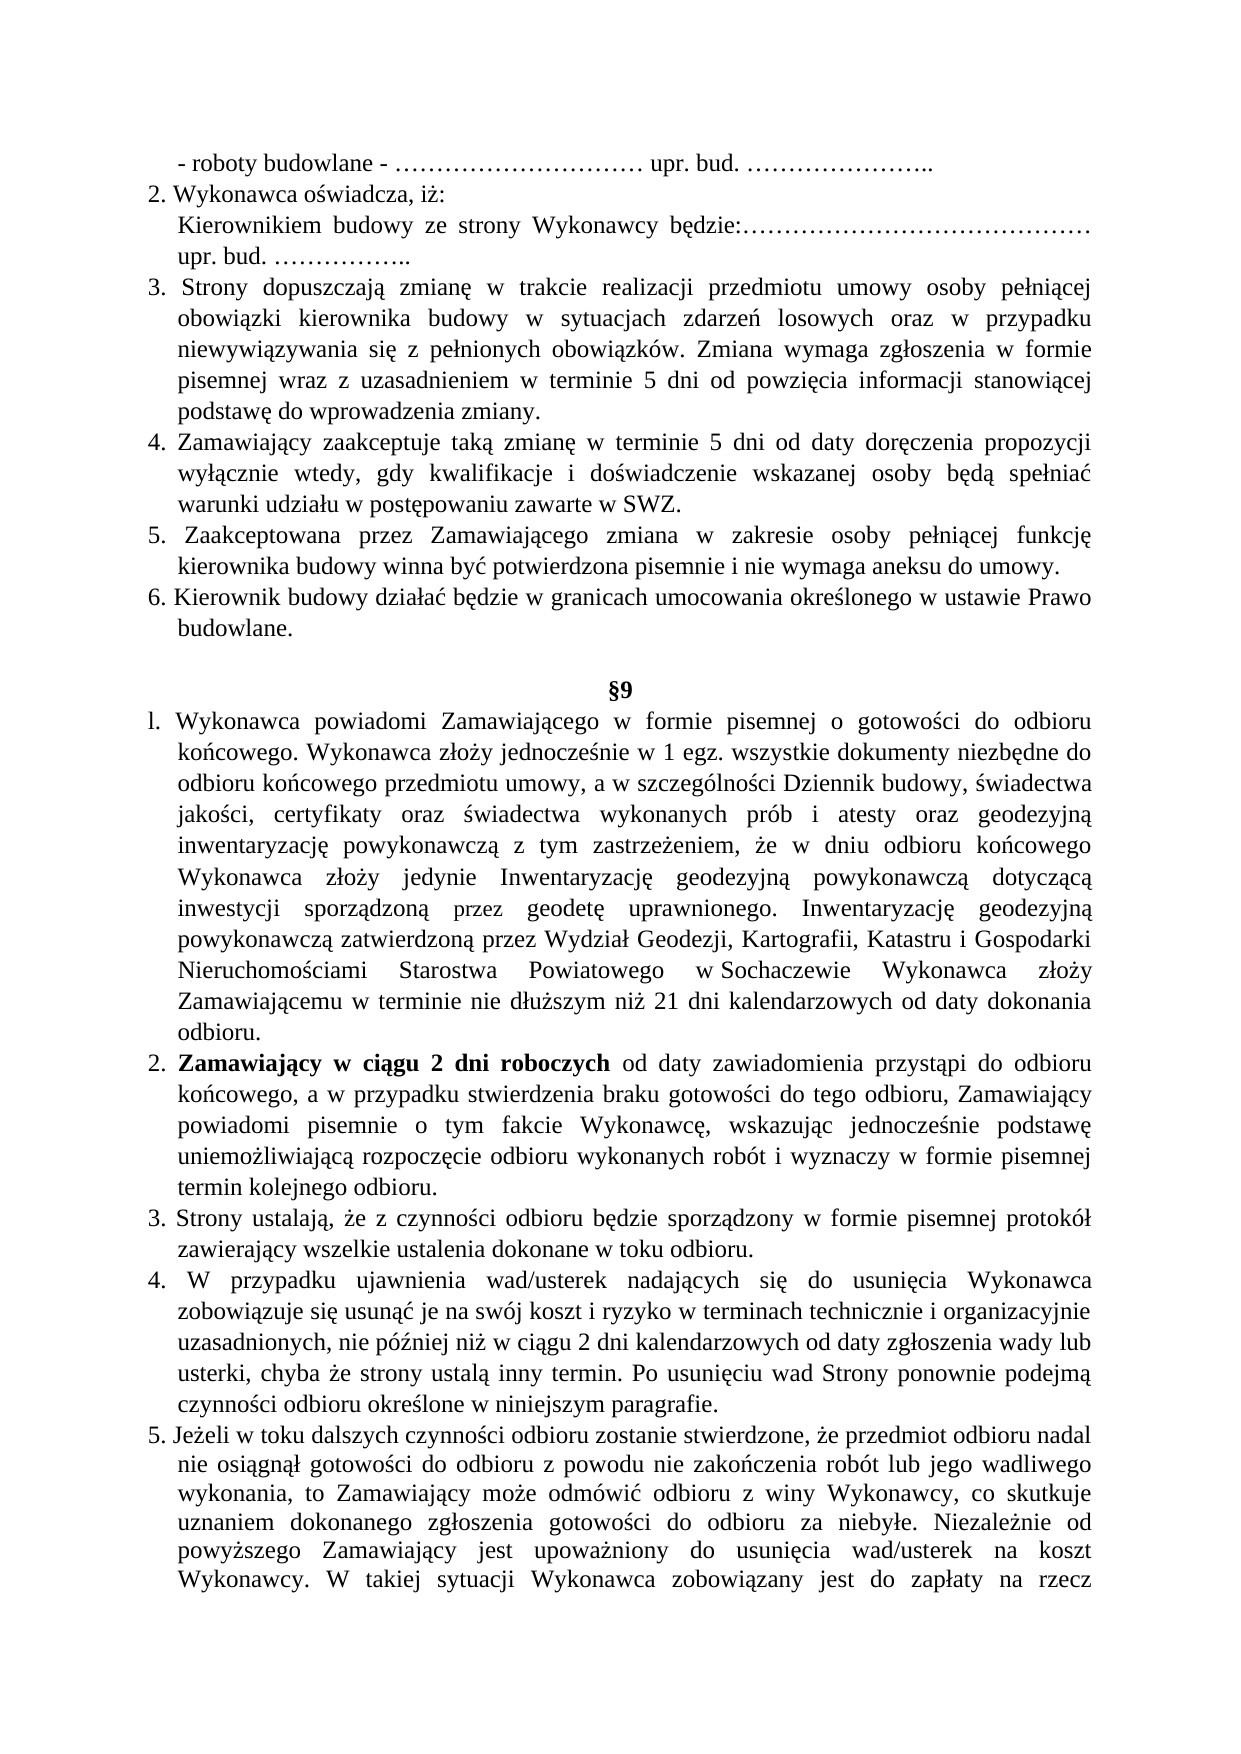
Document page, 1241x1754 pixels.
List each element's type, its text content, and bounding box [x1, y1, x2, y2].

text 2. Wykonawca oświadcza, iż: [148, 179, 1092, 207]
text 3. Strony ustalają, że z czynności odbioru będzie sporządzony w formie pisemnej protokół zawierający wszelkie ustalenia dokonane w toku odbioru. [148, 1203, 1092, 1263]
text §9 [148, 675, 1092, 704]
text l. Wykonawca powiadomi Zamawiającego w formie pisemnej o gotowości do odbioru końcowego. Wykonawca złoży jednocześnie w 1 egz. wszystkie dokumenty niezbędne do odbioru końcowego przedmiotu umowy, a w szczególności Dziennik budowy, świadectwa jakości, certyfikaty oraz świadectwa wykonanych prób i atesty oraz geodezyjną inwentaryzację powykonawczą z tym zastrzeżeniem, że w dniu odbioru końcowego Wykonawca złoży jedynie Inwentaryzację geodezyjną powykonawczą dotyczącą inwestycji sporządzoną przez geodetę uprawnionego. Inwentaryzację geodezyjną powykonawczą zatwierdzoną przez Wydział Geodezji, Kartografii, Katastru i Gospodarki Nieruchomościami Starostwa Powiatowego w Sochaczewie Wykonawca złoży Zamawiającemu w terminie nie dłuższym niż 21 dni kalendarzowych od daty dokonania odbioru. [148, 706, 1092, 1046]
text - roboty budowlane - ………………………… upr. bud. ………………….. [177, 148, 1092, 176]
text Kierownikiem budowy ze strony Wykonawcy będzie:…………………………………… upr. bud. …………….. [177, 210, 1092, 269]
text 3. Strony dopuszczają zmianę w trakcie realizacji przedmiotu umowy osoby pełniącej obowiązki kierownika budowy w sytuacjach zdarzeń losowych oraz w przypadku niewywiązywania się z pełnionych obowiązków. Zmiana wymaga zgłoszenia w formie pisemnej wraz z uzasadnieniem w terminie 5 dni od powzięcia informacji stanowiącej podstawę do wprowadzenia zmiany. [148, 272, 1092, 425]
text 2. Zamawiający w ciągu 2 dni roboczych od daty zawiadomienia przystąpi do odbioru końcowego, a w przypadku stwierdzenia braku gotowości do tego odbioru, Zamawiający powiadomi pisemnie o tym fakcie Wykonawcę, wskazując jednocześnie podstawę uniemożliwiającą rozpoczęcie odbioru wykonanych robót i wyznaczy w formie pisemnej termin kolejnego odbioru. [148, 1048, 1092, 1201]
text 6. Kierownik budowy działać będzie w granicach umocowania określonego w ustawie Prawo budowlane. [148, 582, 1092, 642]
text 4. Zamawiający zaakceptuje taką zmianę w terminie 5 dni od daty doręczenia propozycji wyłącznie wtedy, gdy kwalifikacje i doświadczenie wskazanej osoby będą spełniać warunki udziału w postępowaniu zawarte w SWZ. [148, 427, 1092, 518]
text 4. W przypadku ujawnienia wad/usterek nadających się do usunięcia Wykonawca zobowiązuje się usunąć je na swój koszt i ryzyko w terminach technicznie i organizacyjnie uzasadnionych, nie później niż w ciągu 2 dni kalendarzowych od daty zgłoszenia wady lub usterki, chyba że strony ustalą inny termin. Po usunięciu wad Strony ponownie podejmą czynności odbioru określone w niniejszym paragrafie. [148, 1265, 1092, 1418]
text 5. Zaakceptowana przez Zamawiającego zmiana w zakresie osoby pełniącej funkcję kierownika budowy winna być potwierdzona pisemnie i nie wymaga aneksu do umowy. [148, 520, 1092, 580]
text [148, 1420, 1092, 1593]
